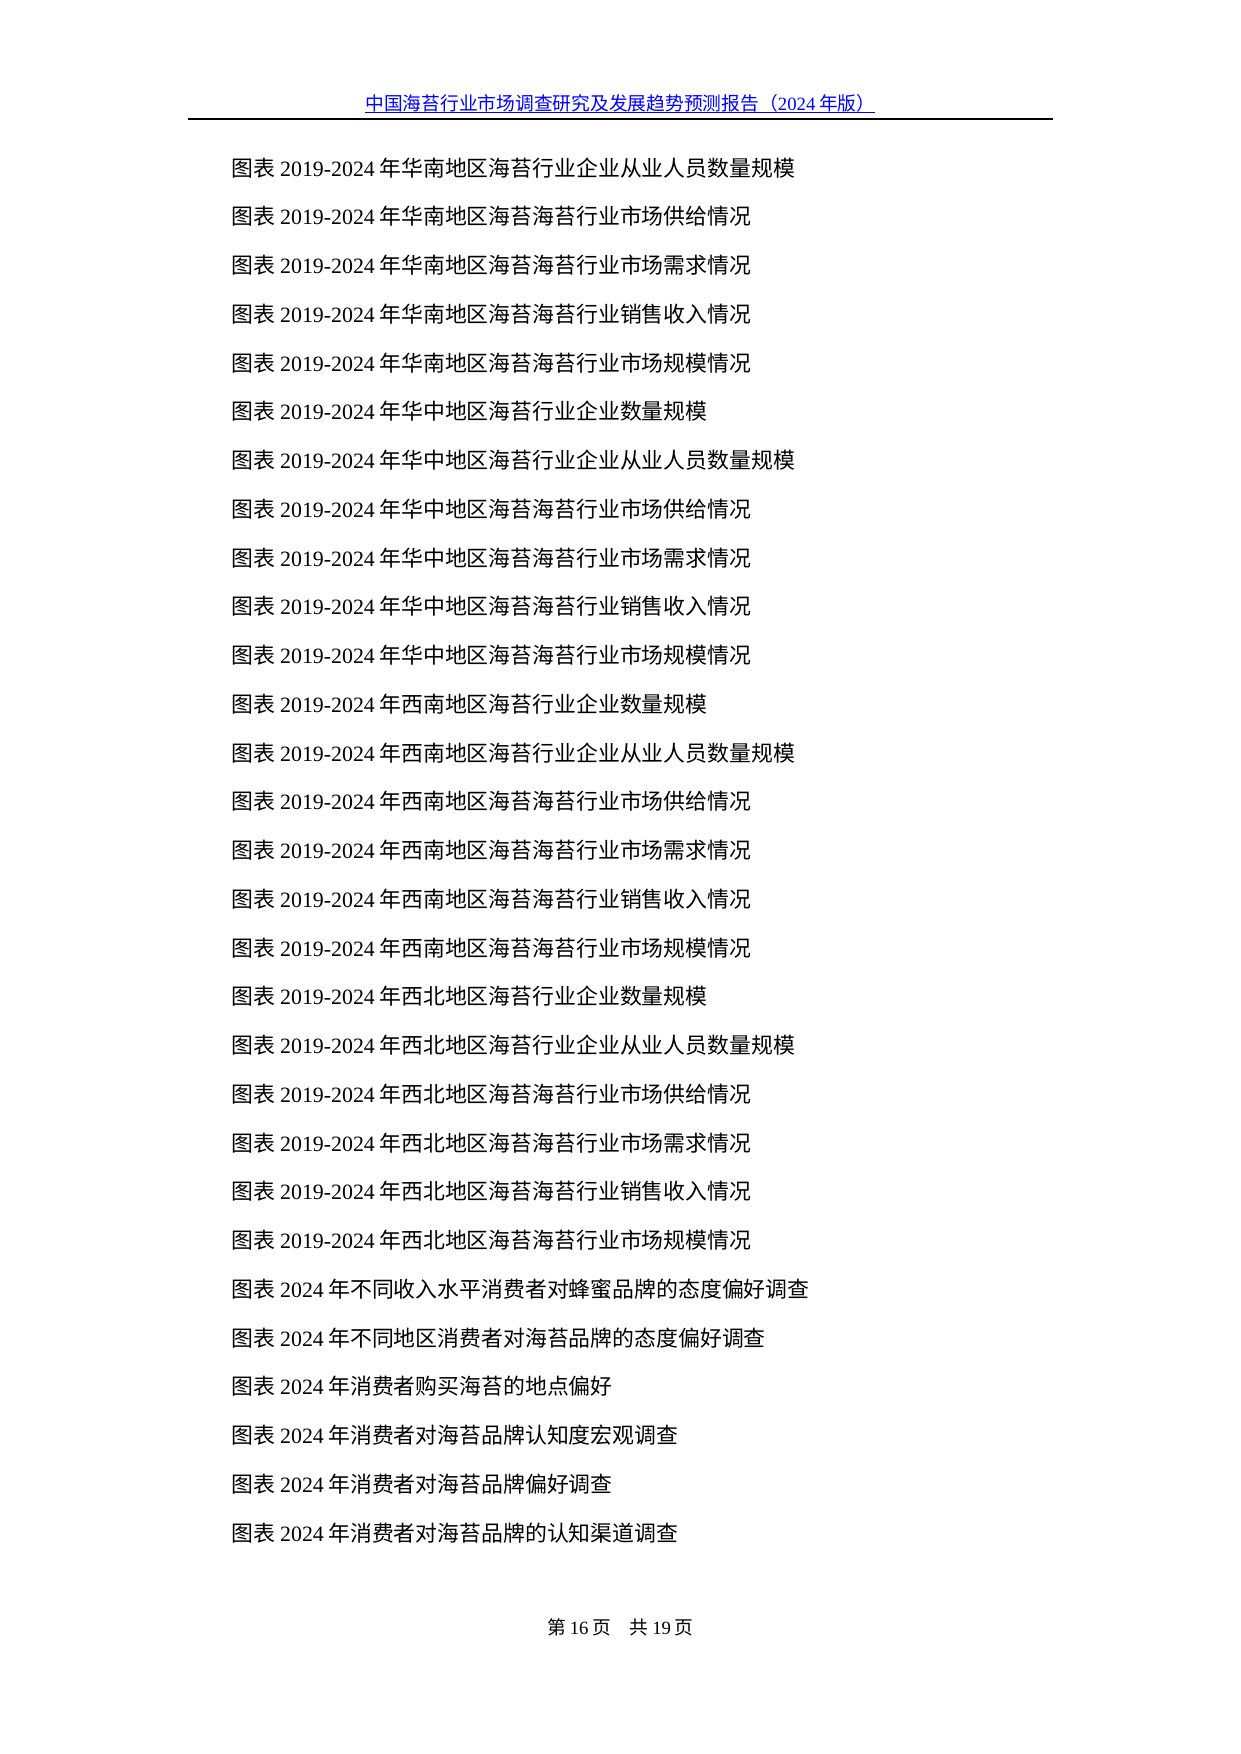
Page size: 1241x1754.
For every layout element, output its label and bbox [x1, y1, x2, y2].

text [187, 150, 1053, 1548]
